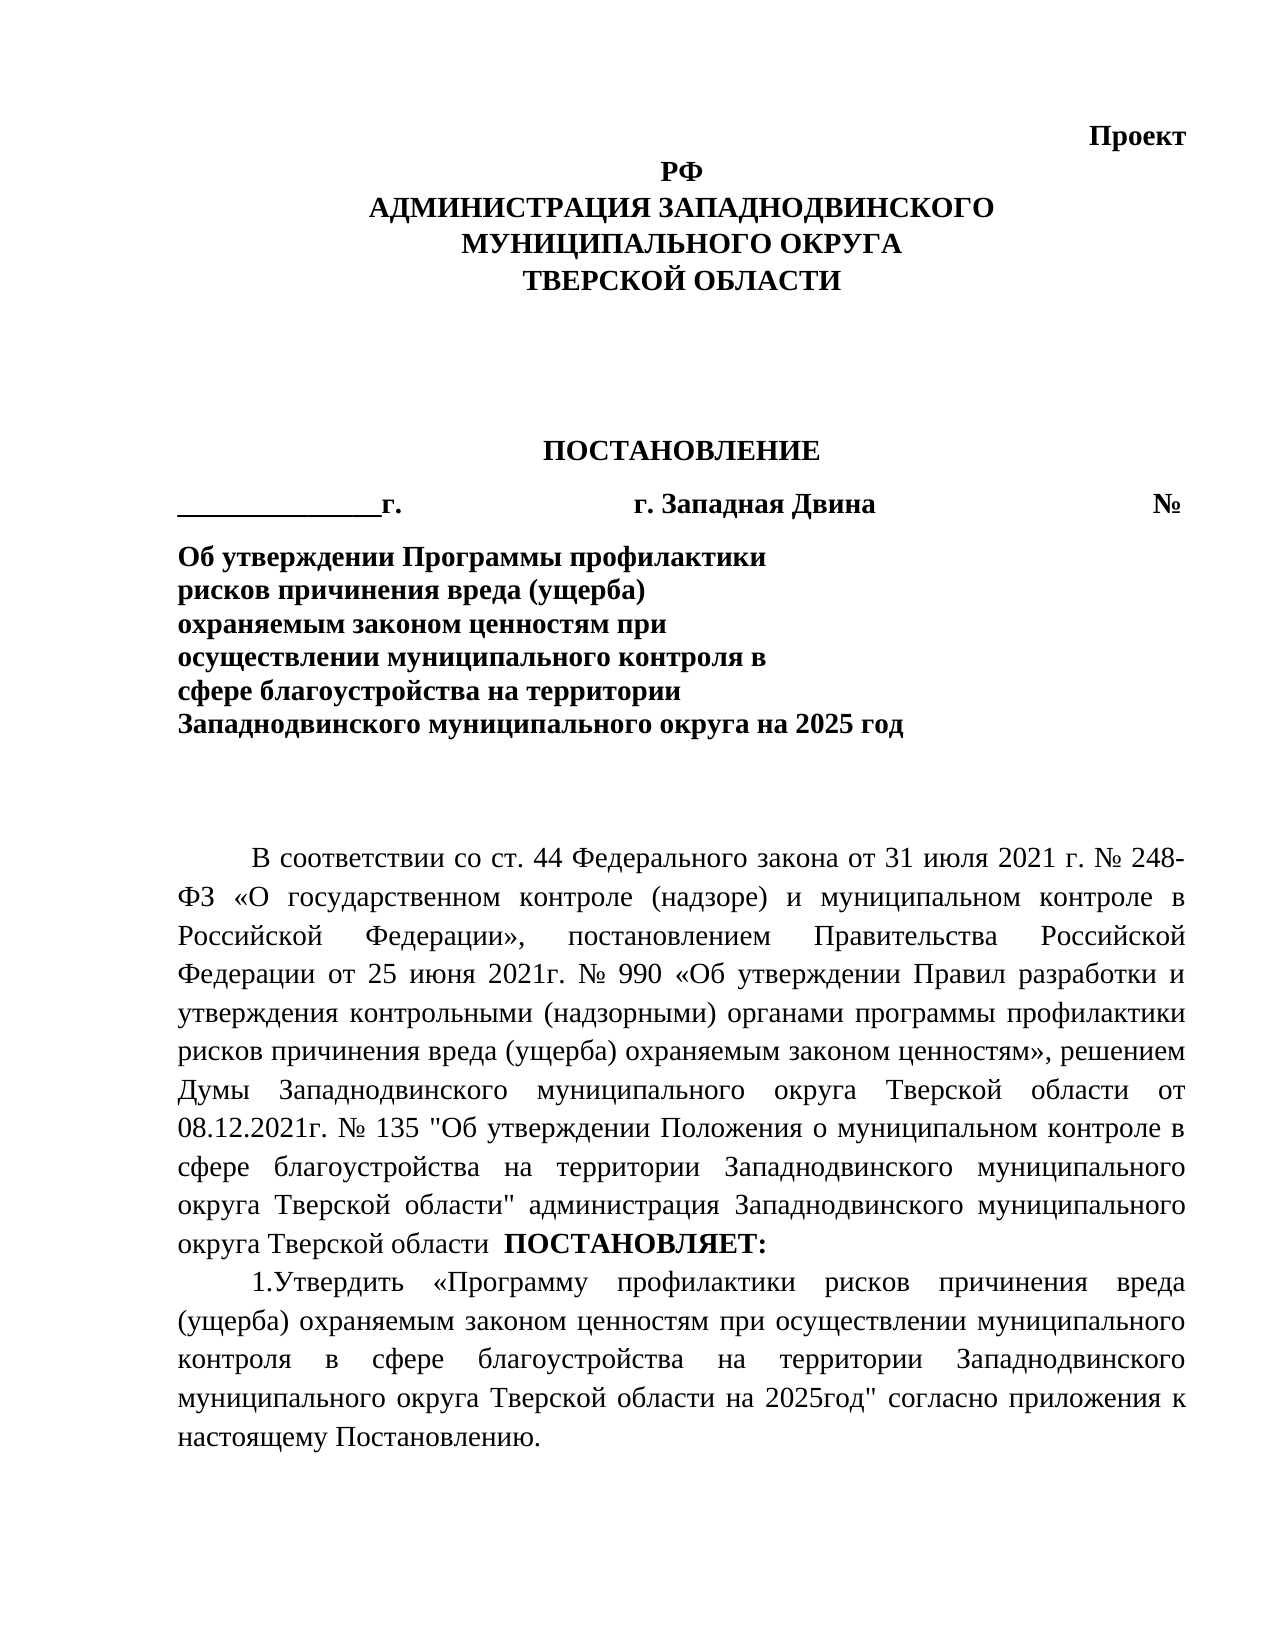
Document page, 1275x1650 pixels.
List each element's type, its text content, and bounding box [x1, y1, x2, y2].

text ПОСТАНОВЛЕНИЕ [177, 433, 1186, 467]
text ______________г. г. Западная Двина № [177, 486, 1186, 519]
text ТВЕРСКОЙ ОБЛАСТИ [177, 263, 1186, 296]
text Об утверждении Программы профилактики [177, 539, 1186, 572]
text Проект [177, 118, 1186, 152]
text рисков причинения вреда (ущерба) [177, 572, 1186, 606]
text сфере благоустройства на территории [177, 673, 1186, 706]
text 1.Утвердить «Программу профилактики рисков причинения вреда (ущерба) охраняемым законом ценностям при осуществлении муниципального контроля в сфере благоустройства на территории Западнодвинского муниципального округа Тверской области на 2025год" согласно приложения к настоящему Постановлению. [177, 1264, 1186, 1452]
text МУНИЦИПАЛЬНОГО ОКРУГА [177, 227, 1186, 260]
text РФ [177, 154, 1186, 188]
text В соответствии со ст. 44 Федерального закона от 31 июля 2021 г. № 248- ФЗ «О государственном контроле (надзоре) и муниципальном контроле в Российской Федерации», постановлением Правительства Российской Федерации от 25 июня 2021г. № 990 «Об утверждении Правил разработки и утверждения контрольными (надзорными) органами программы профилактики рисков причинения вреда (ущерба) охраняемым законом ценностям», решением Думы Западнодвинского муниципального округа Тверской области от 08.12.2021г. № 135 "Об утверждении Положения о муниципальном контроле в сфере благоустройства на территории Западнодвинского муниципального округа Тверской области" администрация Западнодвинского муниципального округа Тверской области ПОСТАНОВЛЯЕТ: [177, 841, 1186, 1259]
text Западнодвинского муниципального округа на 2025 год [177, 706, 1186, 740]
text охраняемым законом ценностям при [177, 606, 1186, 639]
text осуществлении муниципального контроля в [177, 639, 1186, 673]
text АДМИНИСТРАЦИЯ ЗАПАДНОДВИНСКОГО [177, 190, 1186, 224]
